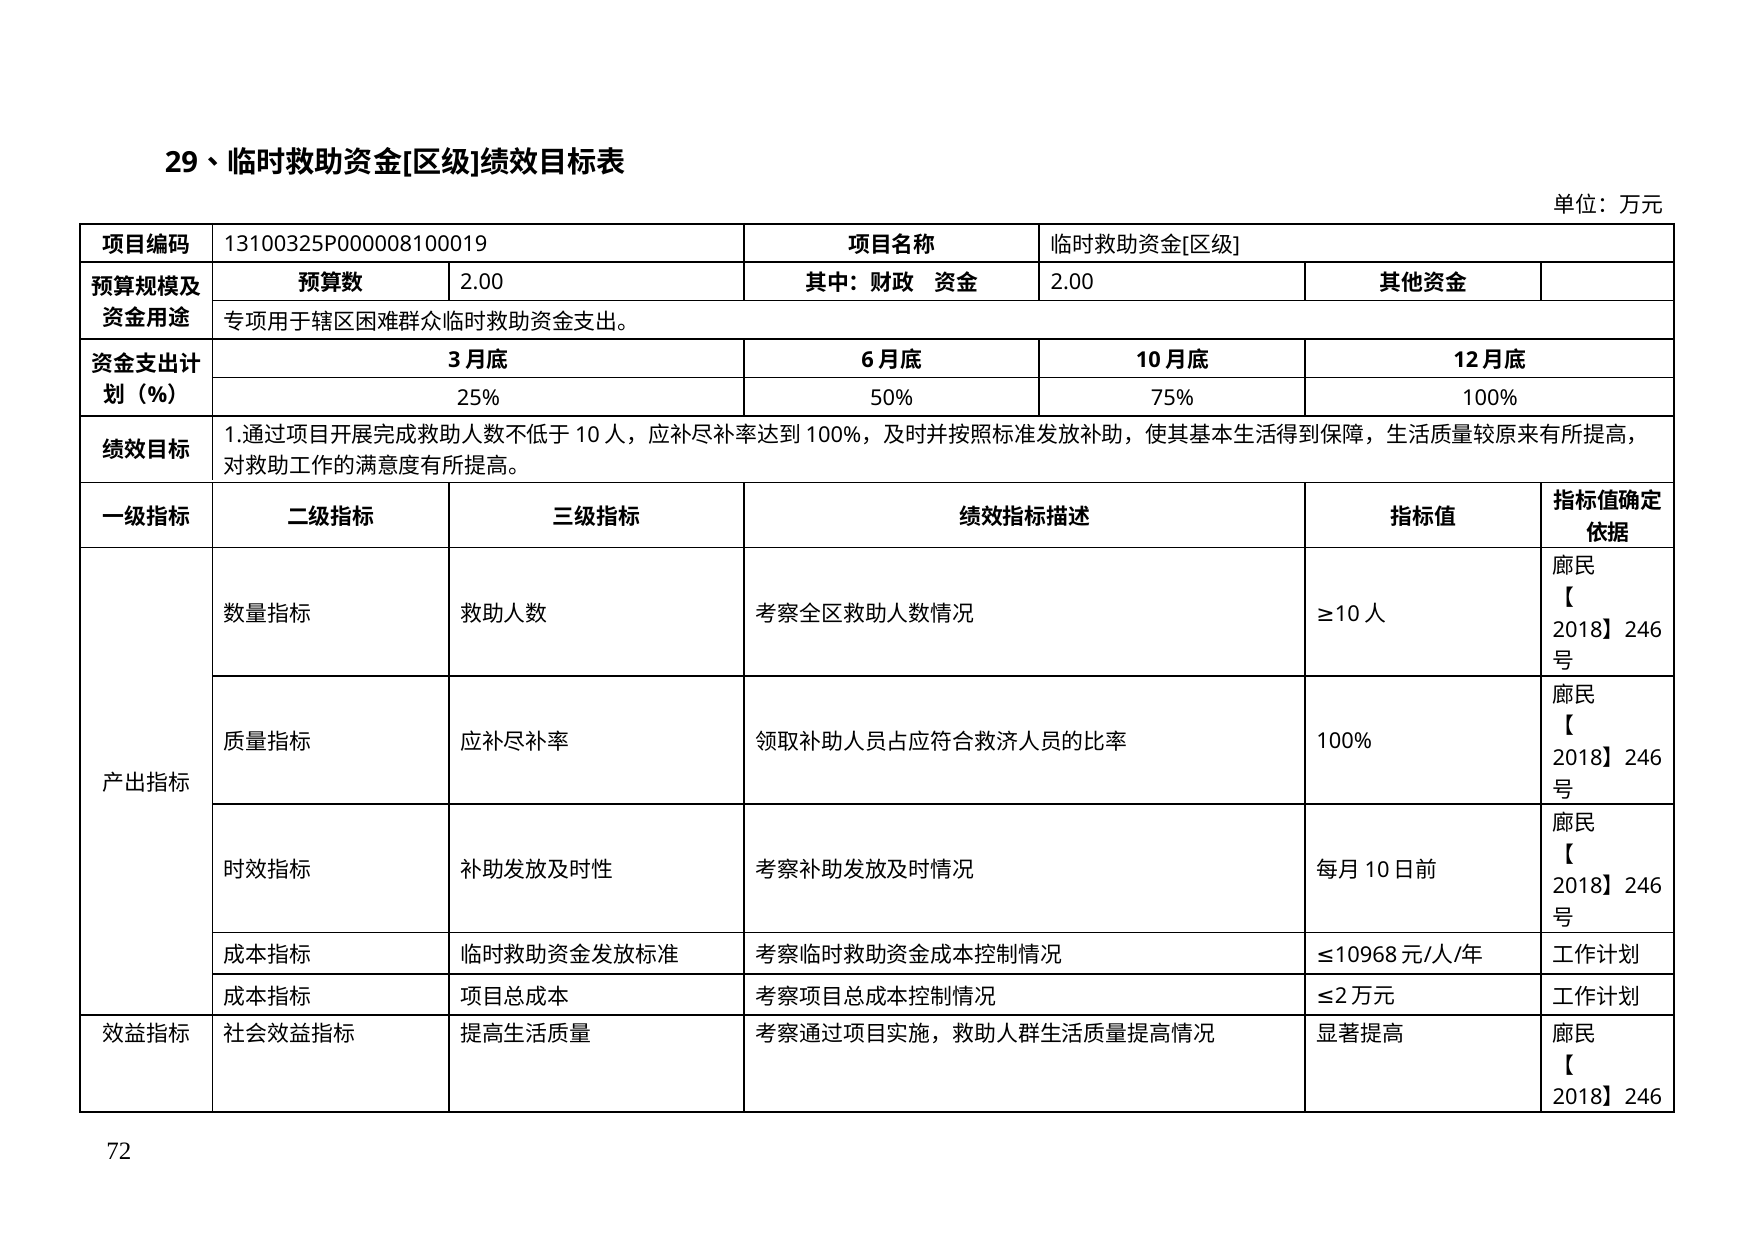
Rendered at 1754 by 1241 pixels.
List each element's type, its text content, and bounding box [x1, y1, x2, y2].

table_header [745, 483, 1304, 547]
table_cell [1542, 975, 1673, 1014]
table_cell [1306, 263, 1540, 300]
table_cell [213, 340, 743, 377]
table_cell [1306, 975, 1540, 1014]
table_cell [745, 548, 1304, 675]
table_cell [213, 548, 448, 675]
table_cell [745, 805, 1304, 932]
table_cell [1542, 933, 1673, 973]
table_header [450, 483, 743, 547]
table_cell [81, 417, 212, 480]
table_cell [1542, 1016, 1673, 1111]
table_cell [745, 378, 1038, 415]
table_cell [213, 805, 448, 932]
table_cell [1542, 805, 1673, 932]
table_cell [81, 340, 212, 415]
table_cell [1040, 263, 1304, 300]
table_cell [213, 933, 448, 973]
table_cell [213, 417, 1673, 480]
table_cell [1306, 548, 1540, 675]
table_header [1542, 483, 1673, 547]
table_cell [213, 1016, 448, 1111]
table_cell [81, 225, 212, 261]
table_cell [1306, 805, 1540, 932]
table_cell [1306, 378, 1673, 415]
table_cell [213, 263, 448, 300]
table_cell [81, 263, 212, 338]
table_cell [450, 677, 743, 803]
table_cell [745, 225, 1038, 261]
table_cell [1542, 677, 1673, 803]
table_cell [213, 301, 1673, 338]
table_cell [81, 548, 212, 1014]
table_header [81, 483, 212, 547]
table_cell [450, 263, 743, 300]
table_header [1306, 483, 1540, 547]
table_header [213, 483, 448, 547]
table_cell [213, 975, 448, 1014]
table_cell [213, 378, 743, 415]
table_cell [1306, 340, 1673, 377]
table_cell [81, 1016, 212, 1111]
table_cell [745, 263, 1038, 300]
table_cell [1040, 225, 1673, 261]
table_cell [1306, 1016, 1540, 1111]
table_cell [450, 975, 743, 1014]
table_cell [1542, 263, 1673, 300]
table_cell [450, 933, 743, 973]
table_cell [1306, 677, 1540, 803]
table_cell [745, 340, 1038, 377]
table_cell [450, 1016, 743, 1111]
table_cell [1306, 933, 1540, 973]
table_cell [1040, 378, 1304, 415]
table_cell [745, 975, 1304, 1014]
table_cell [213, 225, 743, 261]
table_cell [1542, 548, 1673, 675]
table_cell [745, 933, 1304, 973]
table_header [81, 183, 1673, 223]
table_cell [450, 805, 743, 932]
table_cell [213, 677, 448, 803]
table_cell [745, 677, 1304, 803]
text 29、临时救助资金[区级]绩效目标表 [106, 142, 1648, 181]
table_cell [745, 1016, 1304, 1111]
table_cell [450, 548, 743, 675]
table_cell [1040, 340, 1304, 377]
